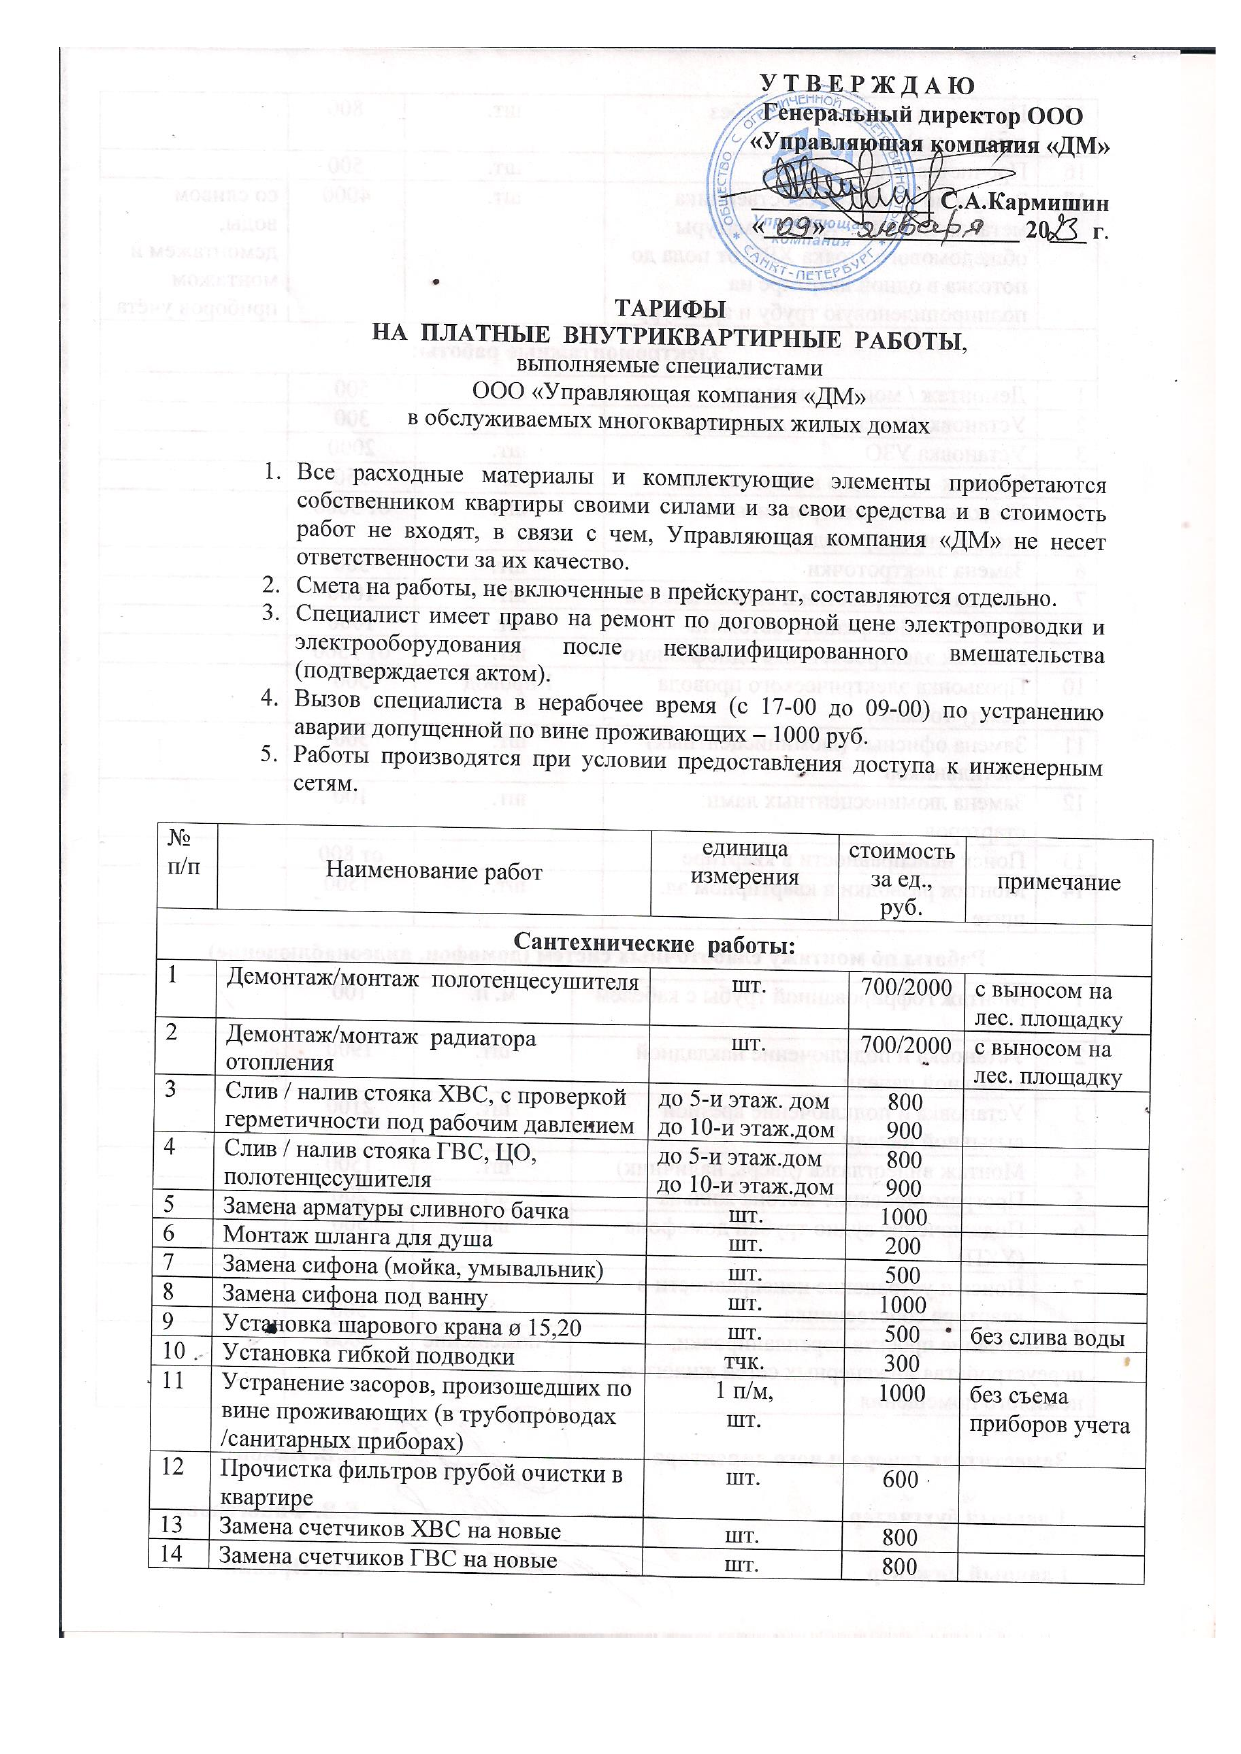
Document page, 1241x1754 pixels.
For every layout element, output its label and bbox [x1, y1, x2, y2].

picture [59, 47, 1216, 1638]
